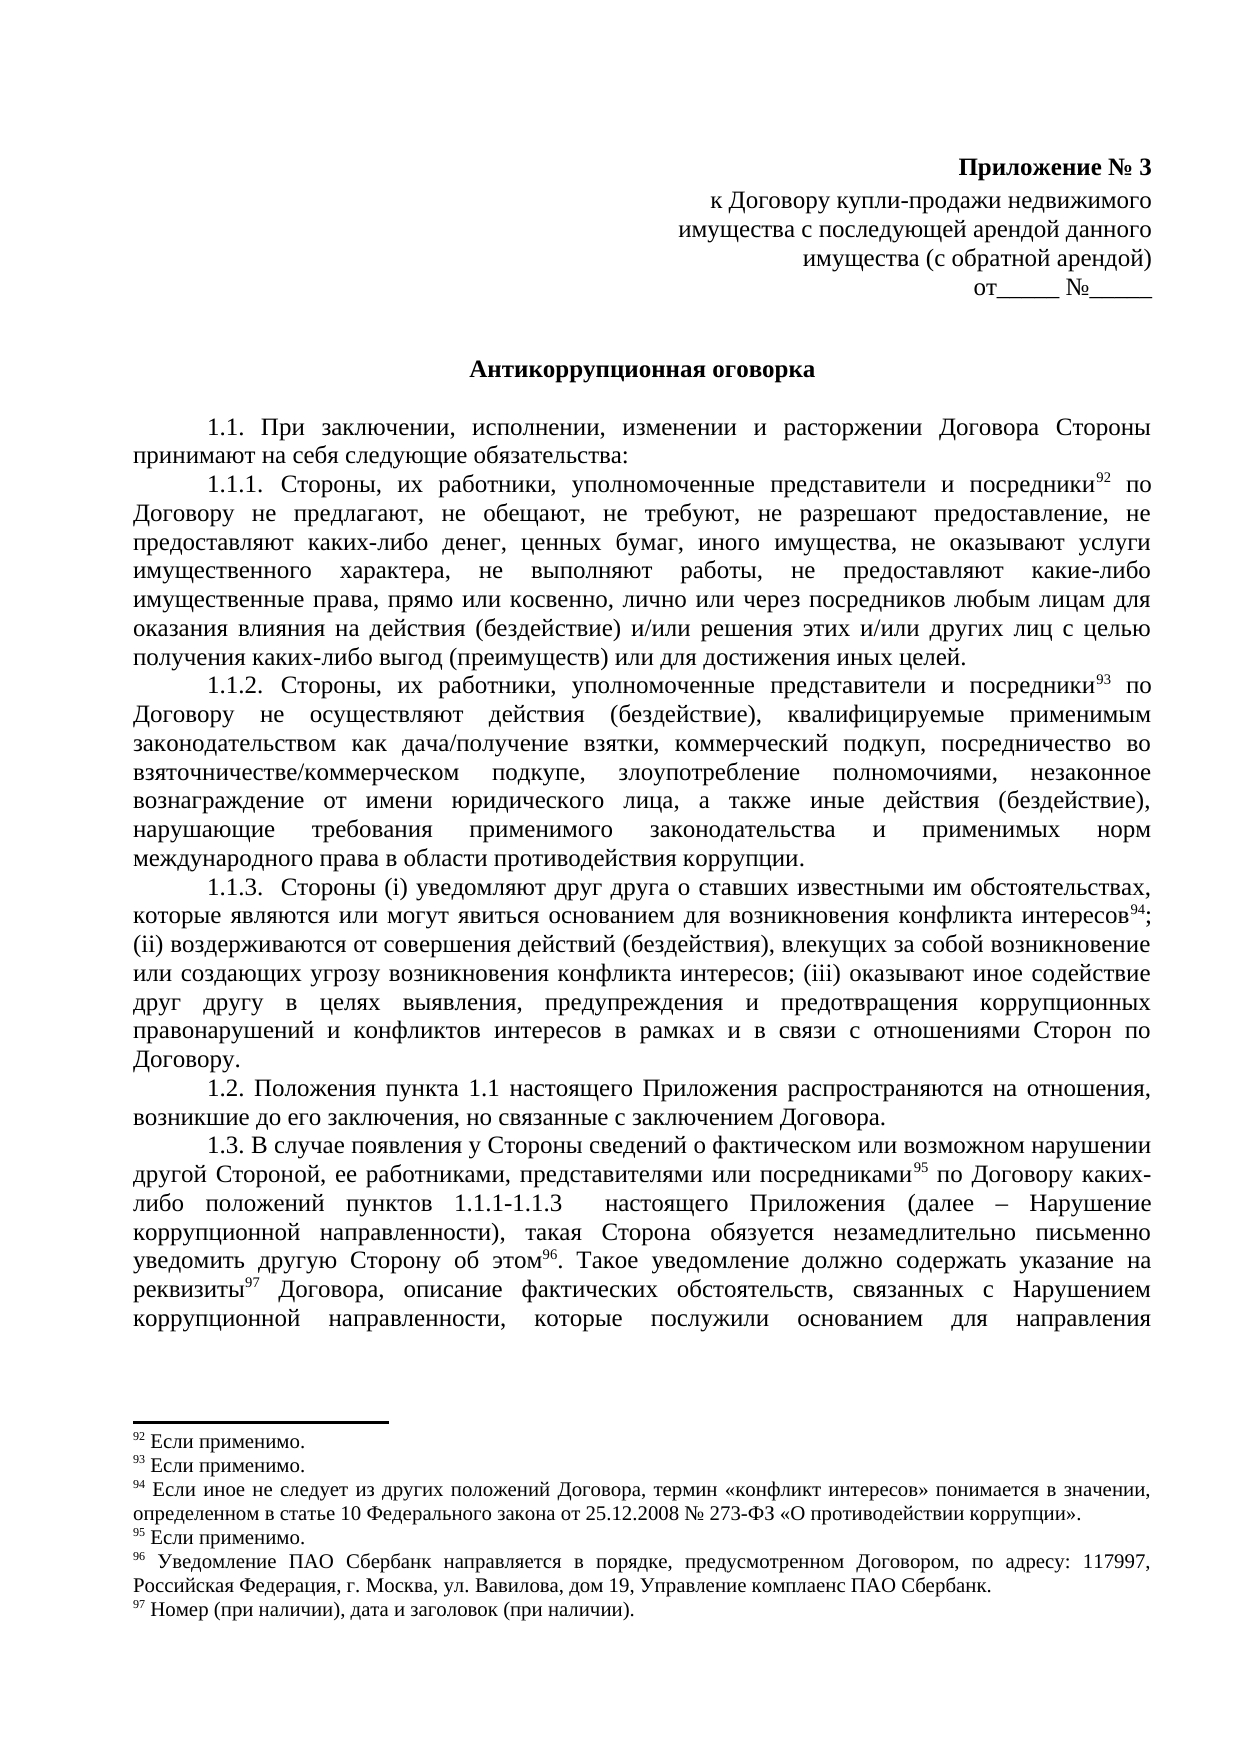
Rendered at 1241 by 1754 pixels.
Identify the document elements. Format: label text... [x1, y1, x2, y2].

text 1.1.3. Стороны (i) уведомляют друг друга о ставших известными им обстоятельствах, которые являются или могут явиться основанием для возникновения конфликта интересов; (ii) воздерживаются от совершения действий (бездействия), влекущих за собой возникновение или создающих угрозу возникновения конфликта интересов; (iii) оказывают иное содействие друг другу в целях выявления, предупреждения и предотвращения коррупционных правонарушений и конфликтов интересов в рамках и в связи с отношениями Сторон по Договору. [133, 872, 1152, 1073]
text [133, 1131, 1152, 1332]
text 1.1.1. Стороны, их работники, уполномоченные представители и посредники по Договору не предлагают, не обещают, не требуют, не разрешают предоставление, не предоставляют каких-либо денег, ценных бумаг, иного имущества, не оказывают услуги имущественного характера, не выполняют работы, не предоставляют какие-либо имущественные права, прямо или косвенно, лично или через посредников любым лицам для оказания влияния на действия (бездействие) и/или решения этих и/или других лиц с целью получения каких-либо выгод (преимуществ) или для достижения иных целей. [133, 469, 1152, 671]
text 1.1. При заключении, исполнении, изменении и расторжении Договора Стороны принимают на себя следующие обязательства: [133, 412, 1152, 469]
text Приложение № 3 [133, 152, 1152, 181]
text 1.1.2. Стороны, их работники, уполномоченные представители и посредники по Договору не осуществляют действия (бездействие), квалифицируемые применимым законодательством как дача/получение взятки, коммерческий подкуп, посредничество во взяточничестве/коммерческом подкупе, злоупотребление полномочиями, незаконное вознаграждение от имени юридического лица, а также иные действия (бездействие), нарушающие требования применимого законодательства и применимых норм международного права в области противодействия коррупции. [133, 671, 1152, 872]
text к Договору купли-продажи недвижимого имущества с последующей арендой данного имущества (с обратной арендой) [605, 186, 1152, 272]
text Антикоррупционная оговорка [133, 354, 1152, 383]
text от_____ №_____ [133, 272, 1152, 301]
text 1.2. Положения пункта 1.1 настоящего Приложения распространяются на отношения, возникшие до его заключения, но связанные с заключением Договора. [133, 1073, 1152, 1131]
